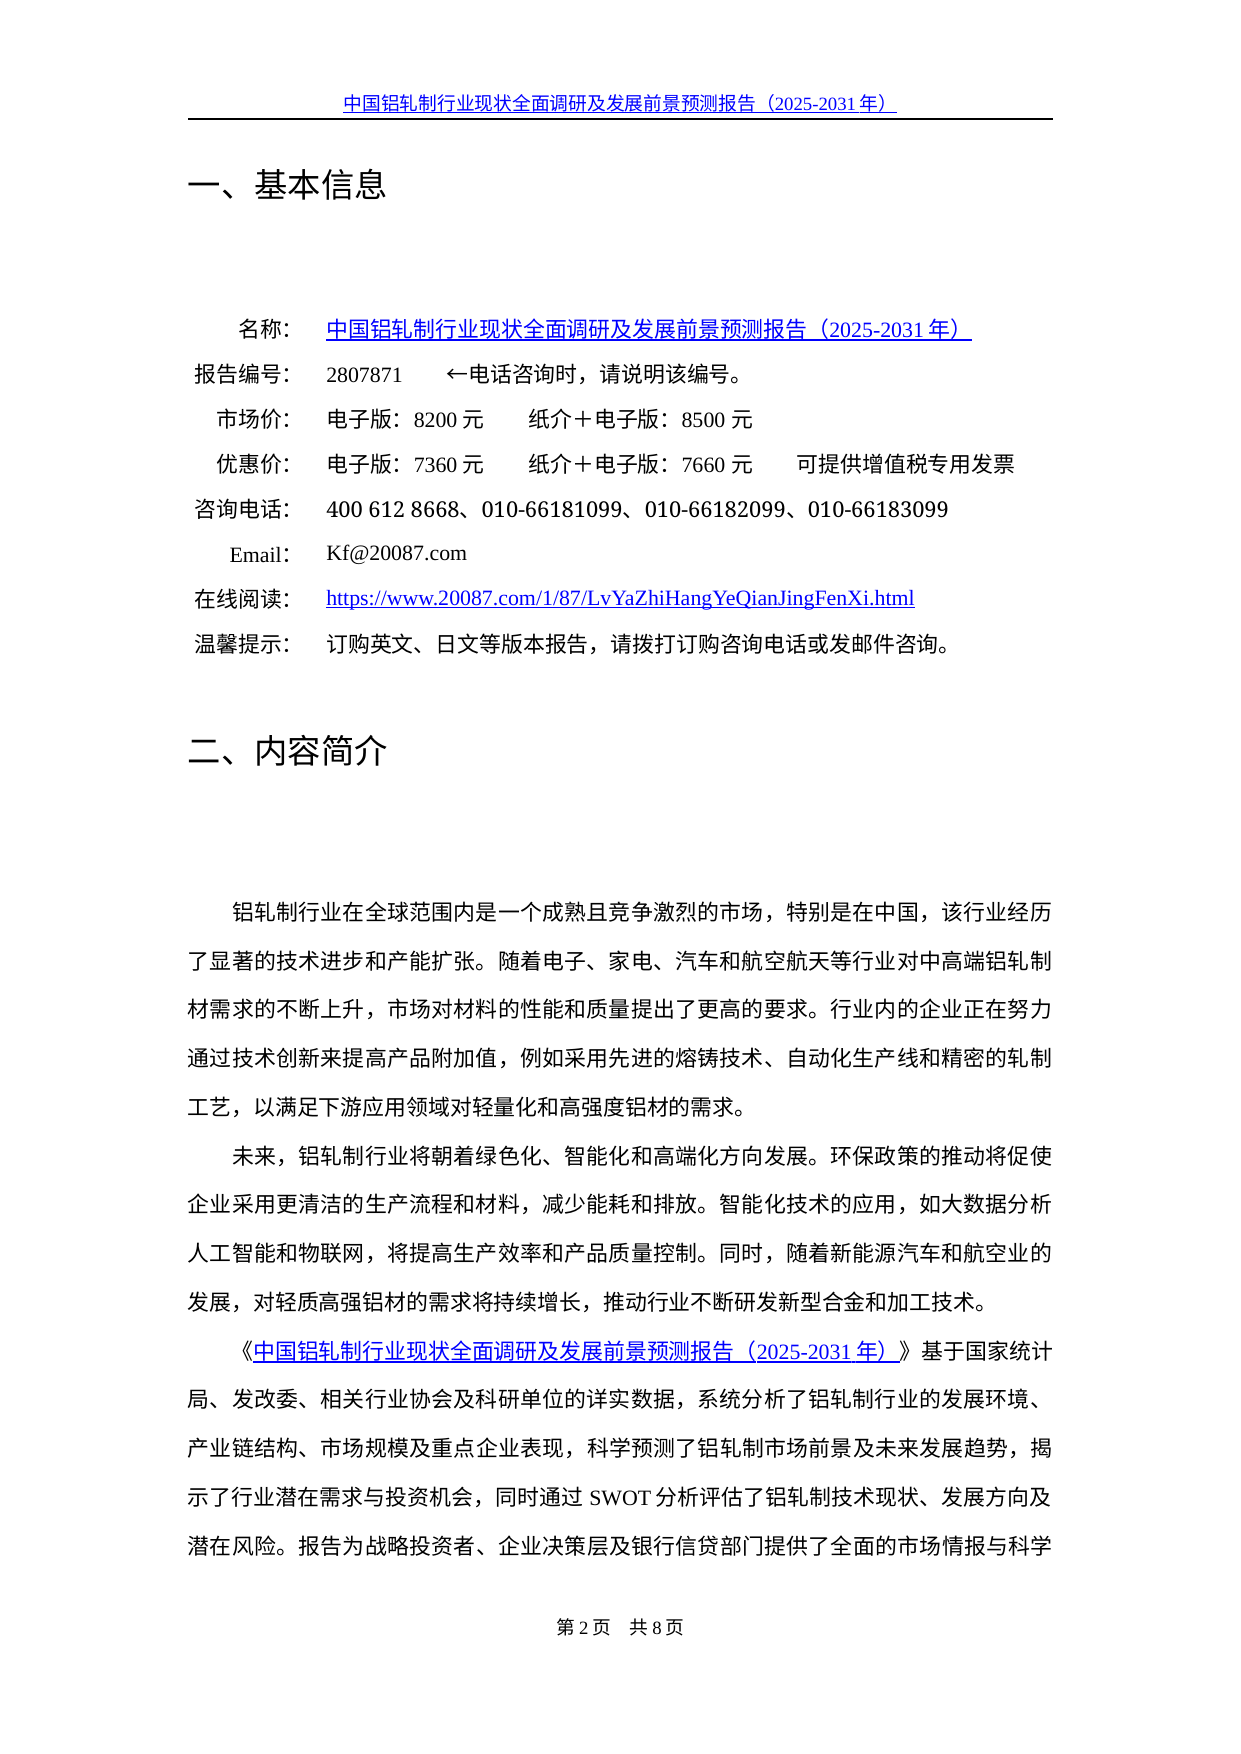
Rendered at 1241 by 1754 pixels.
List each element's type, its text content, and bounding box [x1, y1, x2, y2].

table_header 名称： [167, 312, 315, 357]
title 一、基本信息 [187, 150, 1053, 215]
table_cell 电子版：7360 元 纸介＋电子版：7660 元 可提供增值税专用发票 [315, 447, 1073, 492]
table_header 中国铝轧制行业现状全面调研及发展前景预测报告（2025-2031年） [315, 312, 1073, 357]
table_cell 在线阅读： [167, 582, 315, 627]
table_cell 咨询电话： [167, 492, 315, 537]
table_cell 订购英文、日文等版本报告，请拨打订购咨询电话或发邮件咨询。 [315, 627, 1073, 672]
table_cell Kf@20087.com [315, 537, 1073, 582]
title 二、内容简介 [187, 717, 1053, 782]
table_cell 2807871 ←电话咨询时，请说明该编号。 [315, 357, 1073, 402]
table_cell 电子版：8200 元 纸介＋电子版：8500 元 [315, 402, 1073, 447]
table_cell 优惠价： [167, 447, 315, 492]
table_cell 400 612 8668、010-66181099、010-66182099、010-66183099 [315, 492, 1073, 537]
table_cell 温馨提示： [167, 627, 315, 672]
table_cell 报告编号： [167, 357, 315, 402]
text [187, 894, 1053, 1561]
table_cell 市场价： [167, 402, 315, 447]
table_cell [315, 582, 1073, 627]
table_cell Email： [167, 537, 315, 582]
